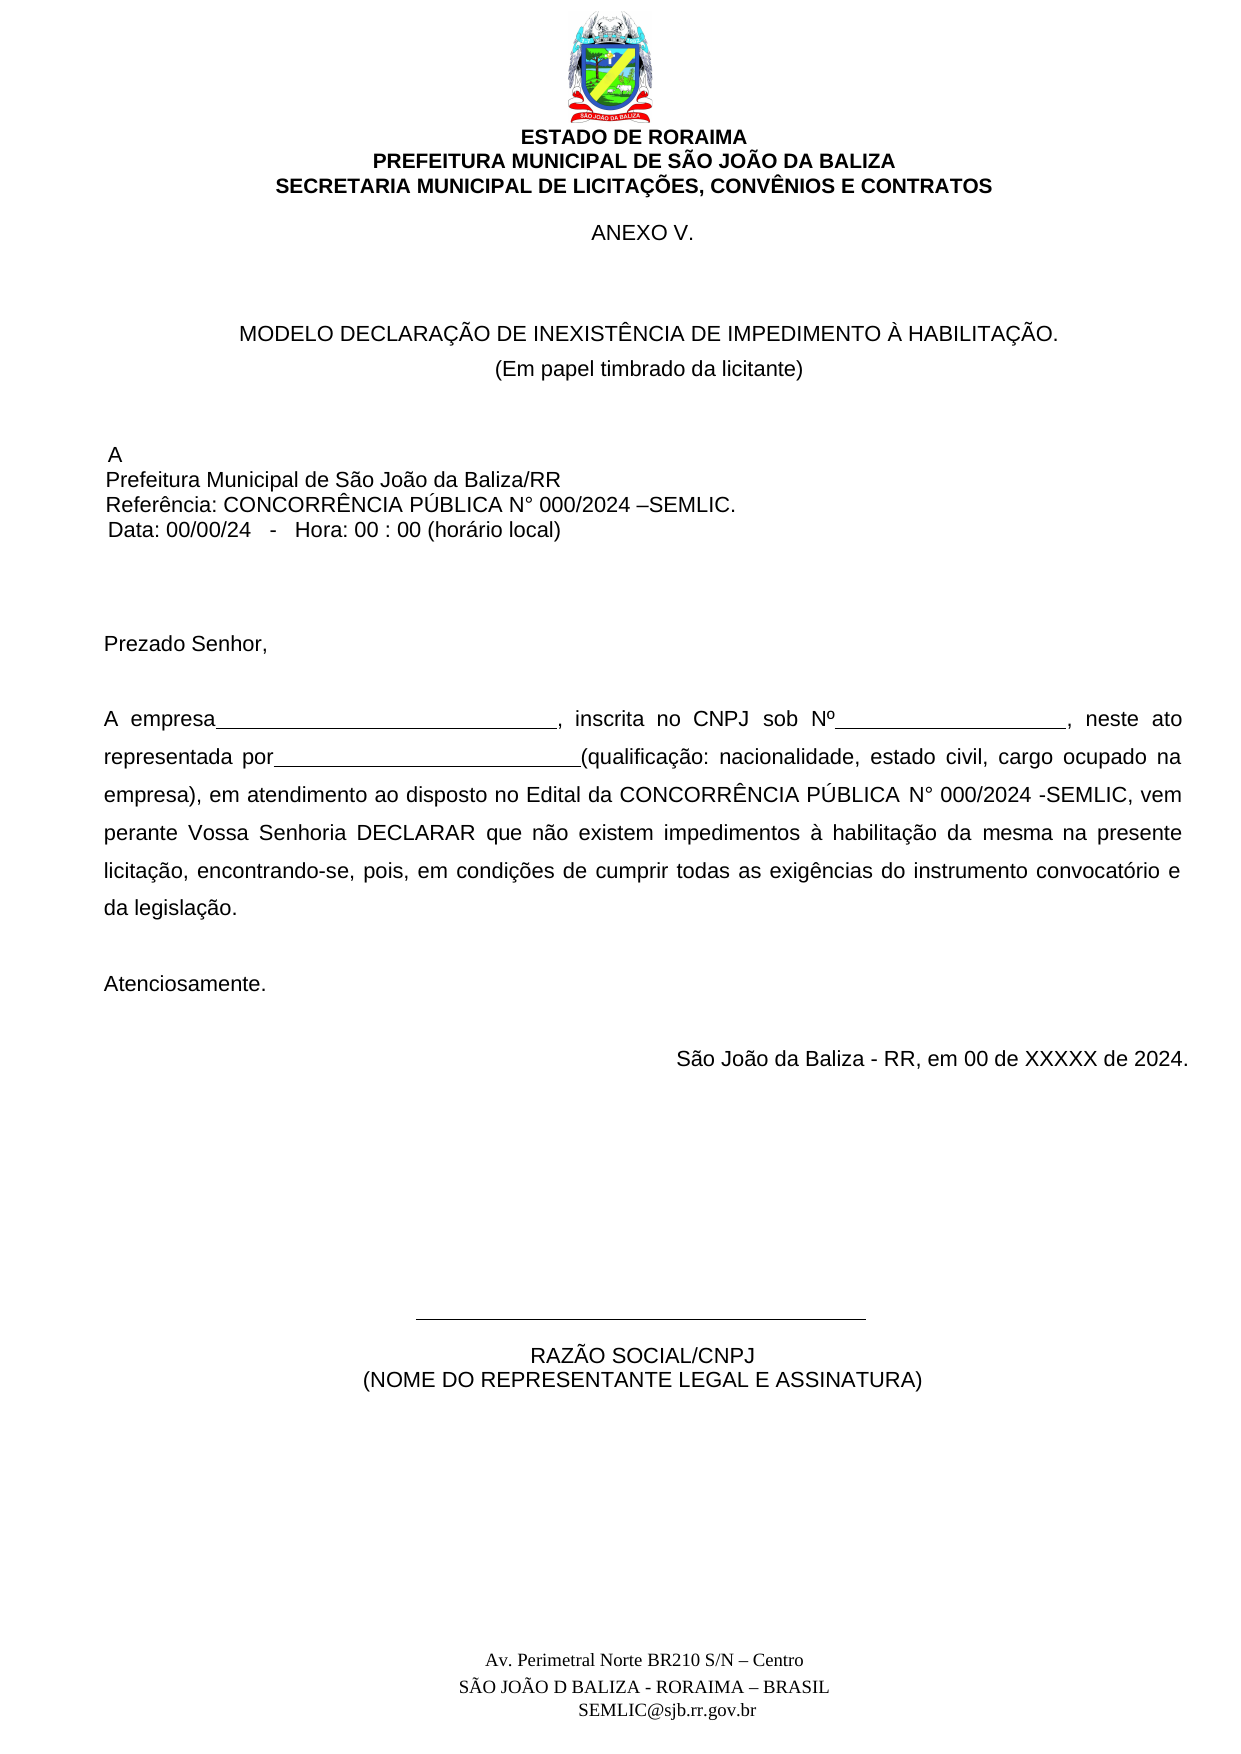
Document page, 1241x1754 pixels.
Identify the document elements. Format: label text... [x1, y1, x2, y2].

text Prezado Senhor, [104, 631, 1194, 656]
text MODELO DECLARAÇÃO DE INEXISTÊNCIA DE IMPEDIMENTO À HABILITAÇÃO. [104, 321, 1194, 346]
text Prefeitura Municipal de São João da Baliza/RR [61, 467, 1194, 492]
text Data: 00/00/24 - Hora: 00 : 00 (horário local) [17, 517, 1194, 542]
text São João da Baliza - RR, em 00 de XXXXX de 2024. [676, 1046, 1194, 1071]
text A empresa , inscrita no CNPJ sob Nº , neste ato representada por (qualificação: nacionalidade, estado civil, cargo ocupado na empresa), em atendimento ao disposto no Edital da CONCORRÊNCIA PÚBLICA N° 000/2024 -SEMLIC, vem perante Vossa Senhoria DECLARAR que não existem impedimentos à habilitação da mesma na presente licitação, encontrando-se, pois, em condições de cumprir todas as exigências do instrumento convocatório e da legislação. [104, 706, 1182, 921]
text RAZÃO SOCIAL/CNPJ [91, 1346, 1194, 1368]
text A [17, 441, 1194, 467]
text (NOME DO REPRESENTANTE LEGAL E ASSINATURA) [91, 1368, 1194, 1393]
text Referência: CONCORRÊNCIA PÚBLICA N° 000/2024 –SEMLIC. [61, 492, 1194, 517]
text (Em papel timbrado da licitante) [104, 356, 1194, 381]
text Atenciosamente. [104, 971, 1194, 996]
text ANEXO V. [91, 220, 1194, 245]
